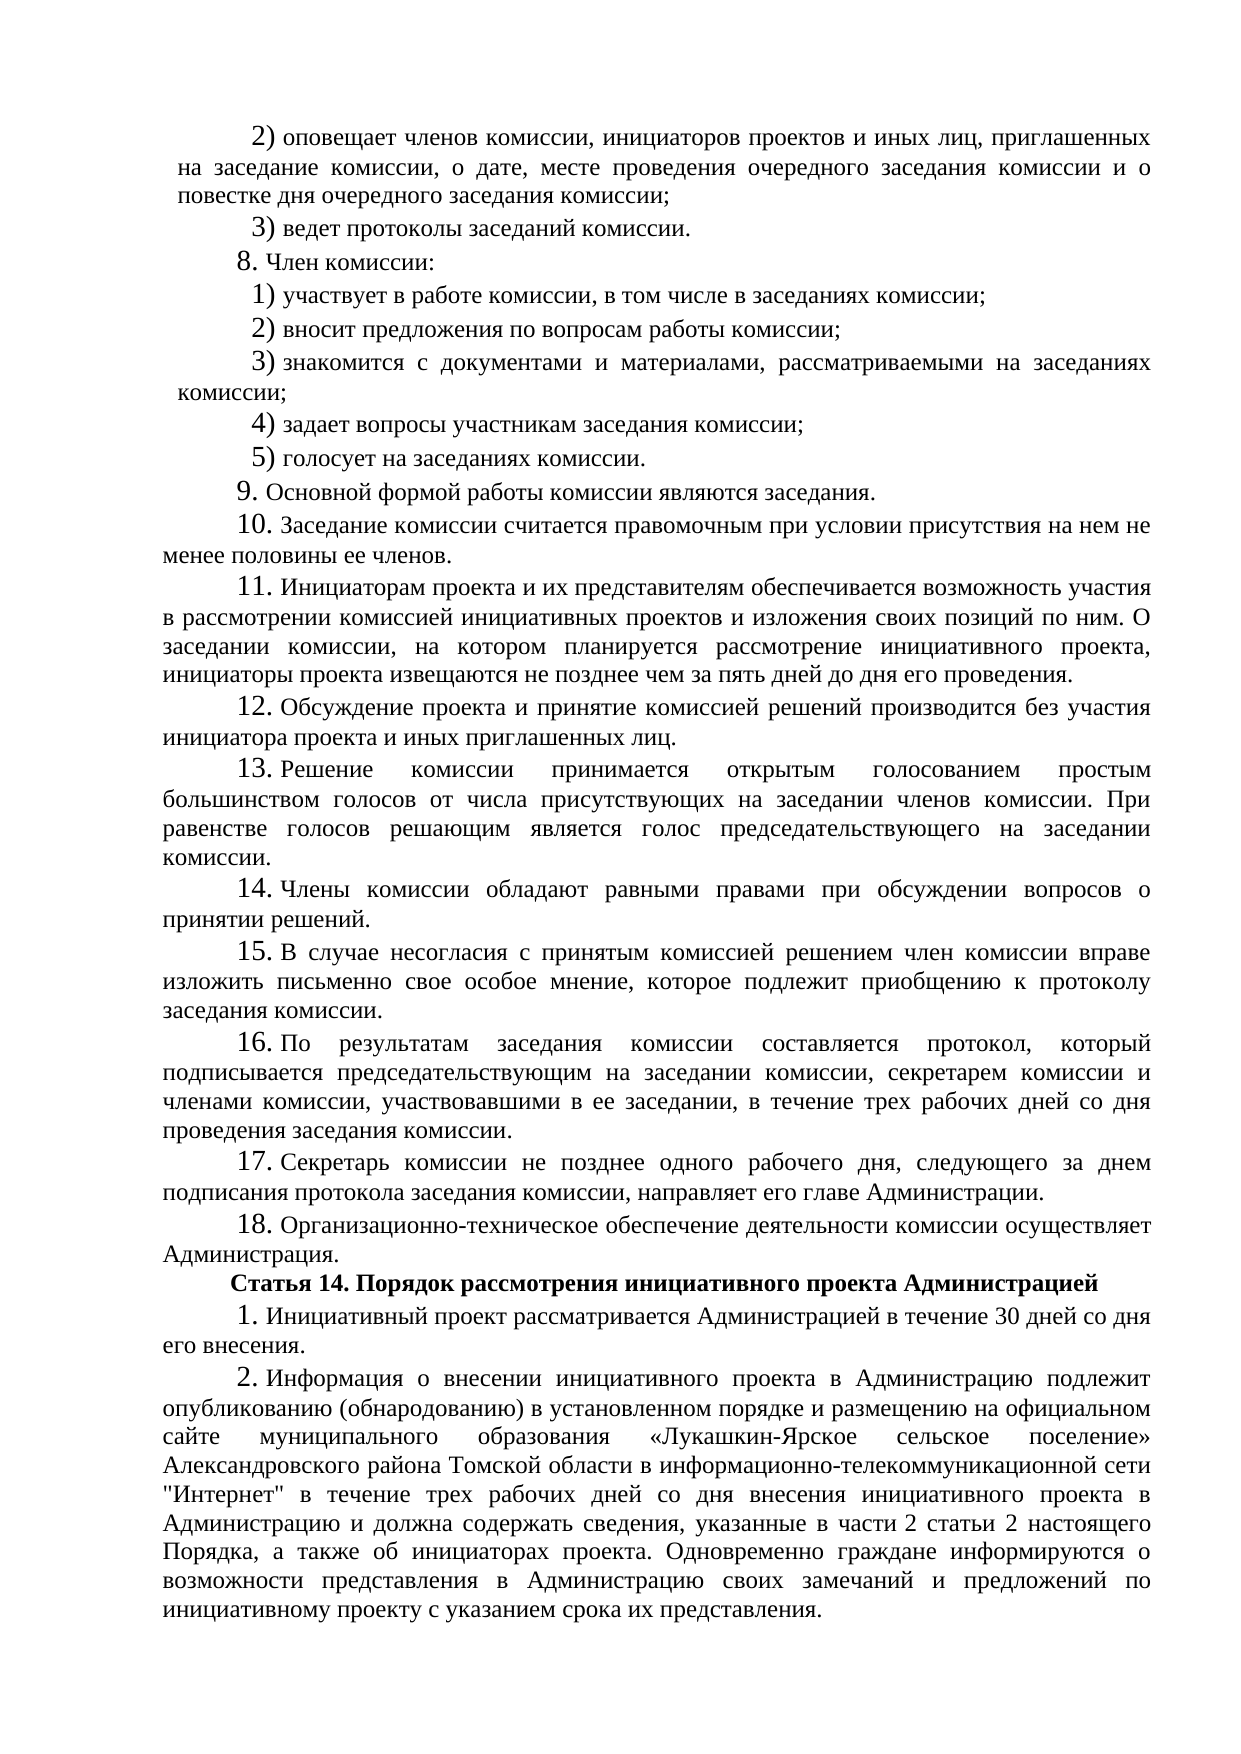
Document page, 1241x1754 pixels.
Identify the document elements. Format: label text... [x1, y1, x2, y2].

list вносит предложения по вопросам работы комиссии; [177, 310, 1152, 343]
text По результатам заседания комиссии составляется протокол, который подписывается председательствующим на заседании комиссии, секретарем комиссии и членами комиссии, участвовавшими в ее заседании, в течение трех рабочих дней со дня проведения заседания комиссии. [162, 1024, 1152, 1143]
list ведет протоколы заседаний комиссии. [177, 209, 1152, 243]
text Члены комиссии обладают равными правами при обсуждении вопросов о принятии решений. [162, 870, 1152, 933]
list знакомится с документами и материалами, рассматриваемыми на заседаниях комиссии; [177, 343, 1152, 406]
text Информация о внесении инициативного проекта в Администрацию подлежит опубликованию (обнародованию) в установленном порядке и размещению на официальном сайте муниципального образования «Лукашкин-Ярское сельское поселение» Александровского района Томской области в информационно-телекоммуникационной сети "Интернет" в течение трех рабочих дней со дня внесения инициативного проекта в Администрацию и должна содержать сведения, указанные в части 2 статьи 2 настоящего Порядка, а также об инициаторах проекта. Одновременно граждане информируются о возможности представления в Администрацию своих замечаний и предложений по инициативному проекту с указанием срока их представления. [162, 1359, 1152, 1623]
text Обсуждение проекта и принятие комиссией решений производится без участия инициатора проекта и иных приглашенных лиц. [162, 688, 1152, 751]
text Статья 14. Порядок рассмотрения инициативного проекта Администрацией [177, 1268, 1152, 1297]
text Заседание комиссии считается правомочным при условии присутствия на нем не менее половины ее членов. [162, 506, 1152, 568]
list задает вопросы участникам заседания комиссии; [177, 406, 1152, 439]
text Организационно-техническое обеспечение деятельности комиссии осуществляет Администрация. [162, 1206, 1152, 1268]
text Инициаторам проекта и их представителям обеспечивается возможность участия в рассмотрении комиссией инициативных проектов и изложения своих позиций по ним. О заседании комиссии, на котором планируется рассмотрение инициативного проекта, инициаторы проекта извещаются не позднее чем за пять дней до дня его проведения. [162, 568, 1152, 688]
text Член комиссии: [162, 243, 1152, 276]
list голосует на заседаниях комиссии. [177, 439, 1152, 473]
list оповещает членов комиссии, инициаторов проектов и иных лиц, приглашенных на заседание комиссии, о дате, месте проведения очередного заседания комиссии и о повестке дня очередного заседания комиссии; [177, 118, 1152, 209]
text Основной формой работы комиссии являются заседания. [162, 473, 1152, 506]
list Инициативный проект рассматривается Администрацией в течение 30 дней со дня его внесения. [162, 1297, 1152, 1359]
text Секретарь комиссии не позднее одного рабочего дня, следующего за днем подписания протокола заседания комиссии, направляет его главе Администрации. [162, 1143, 1152, 1206]
list участвует в работе комиссии, в том числе в заседаниях комиссии; [177, 276, 1152, 310]
text В случае несогласия с принятым комиссией решением член комиссии вправе изложить письменно свое особое мнение, которое подлежит приобщению к протоколу заседания комиссии. [162, 933, 1152, 1024]
text Решение комиссии принимается открытым голосованием простым большинством голосов от числа присутствующих на заседании членов комиссии. При равенстве голосов решающим является голос председательствующего на заседании комиссии. [162, 751, 1152, 870]
